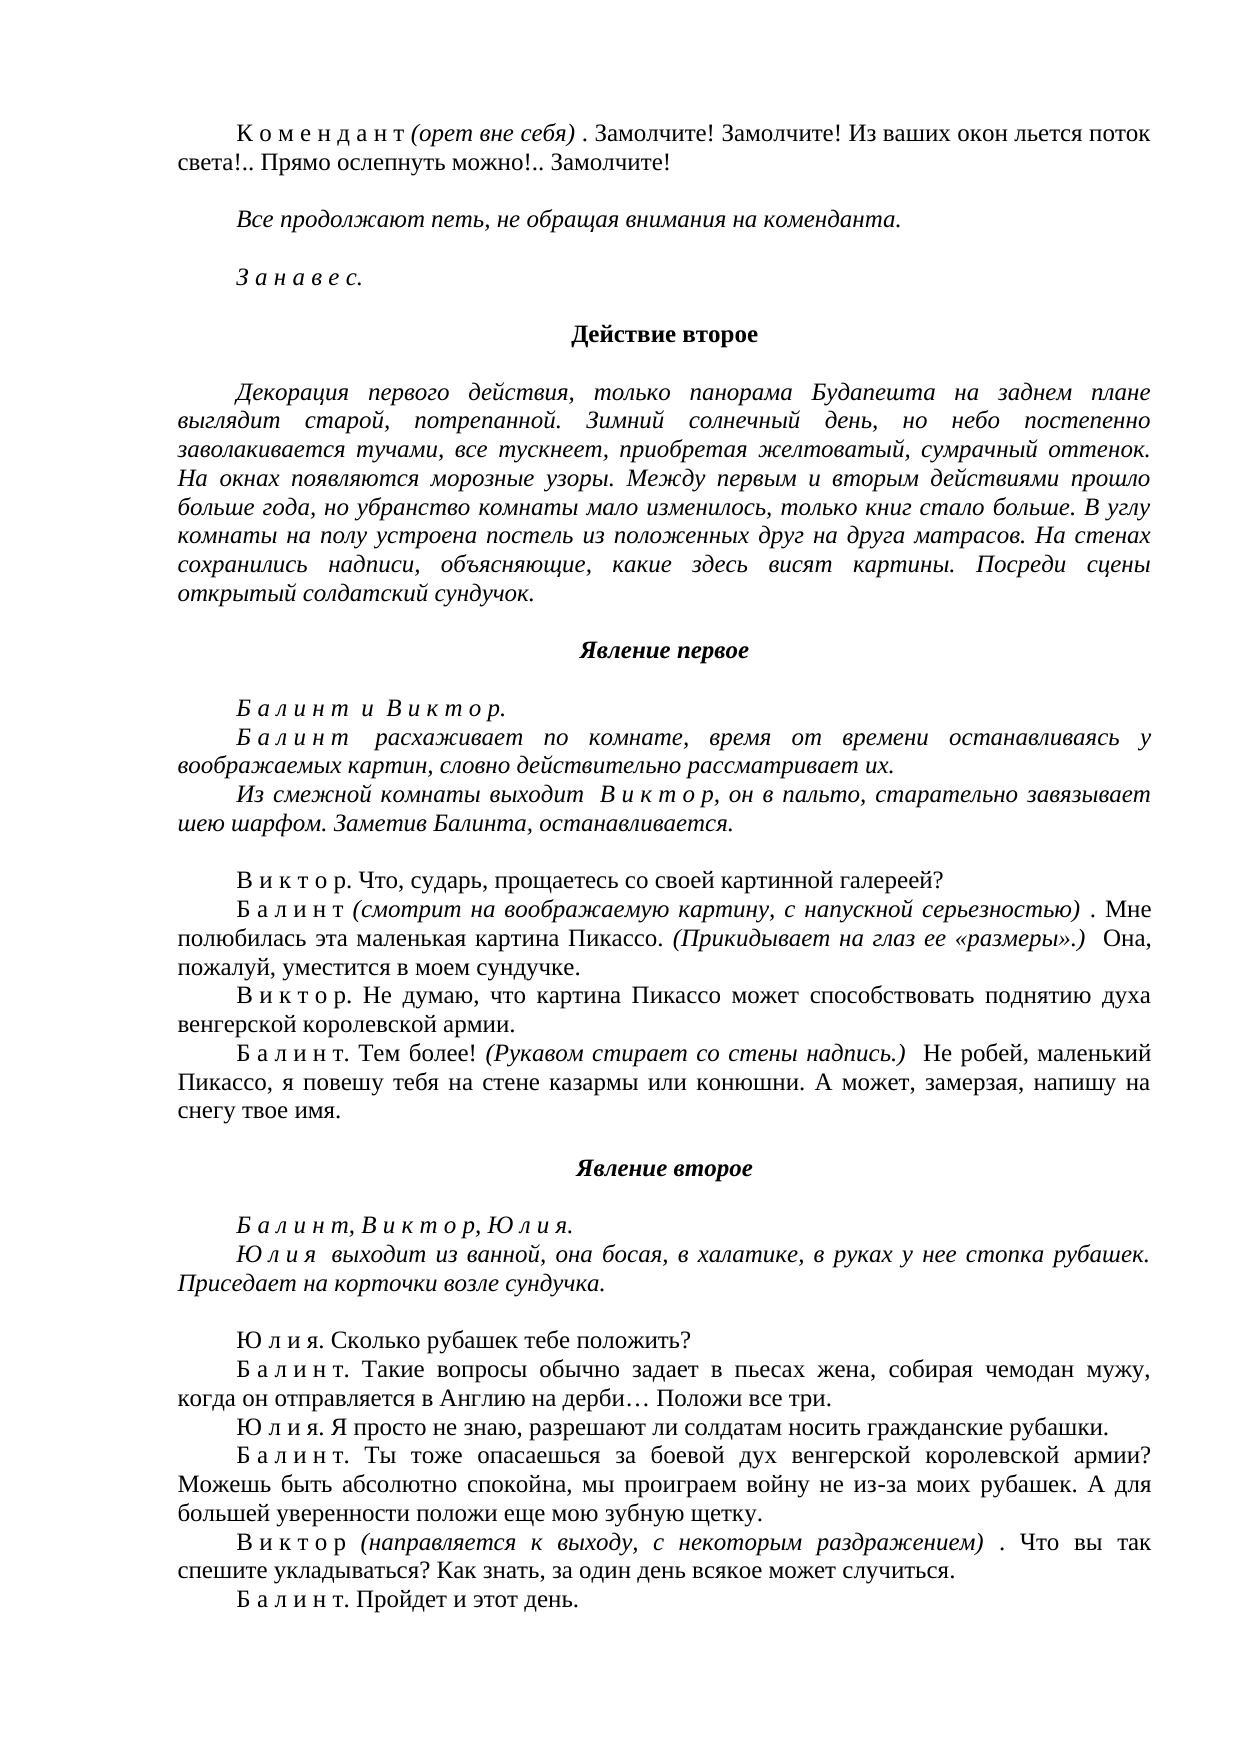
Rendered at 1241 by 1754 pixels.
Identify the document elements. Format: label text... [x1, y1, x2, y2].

text Ю л и я. Я просто не знаю, разрешают ли солдатам носить гражданские рубашки. [177, 1412, 1152, 1441]
text В и к т о р. Не думаю, что картина Пикассо может способствовать поднятию духа венгерской королевской армии. [177, 981, 1152, 1038]
text З а н а в е с. [177, 262, 1152, 291]
subtitle Явление второе [177, 1153, 1152, 1182]
text Б а л и н т и В и к т о р. [177, 693, 1152, 722]
text Б а л и н т. Такие вопросы обычно задает в пьесах жена, собирая чемодан мужу, когда он отправляется в Англию на дерби… Положи все три. [177, 1354, 1152, 1412]
text Из смежной комнаты выходит В и к т о р, он в пальто, старательно завязывает шею шарфом. Заметив Балинта, останавливается. [177, 779, 1152, 837]
text В и к т о р (направляется к выходу, с некоторым раздражением) . Что вы так спешите укладываться? Как знать, за один день всякое может случиться. [177, 1527, 1152, 1584]
text В и к т о р. Что, сударь, прощаетесь со своей картинной галереей? [177, 866, 1152, 894]
text Б а л и н т расхаживает по комнате, время от времени останавливаясь у воображаемых картин, словно действительно рассматривает их. [177, 722, 1152, 779]
subtitle Действие второе [177, 319, 1152, 348]
text Б а л и н т. Тем более! (Рукавом стирает со стены надпись.) Не робей, маленький Пикассо, я повешу тебя на стене казармы или конюшни. А может, замерзая, напишу на снегу твое имя. [177, 1038, 1152, 1124]
text Ю л и я выходит из ванной, она босая, в халатике, в руках у нее стопка рубашек. Приседает на корточки возле сундучка. [177, 1239, 1152, 1297]
text Декорация первого действия, только панорама Будапешта на заднем плане выглядит старой, потрепанной. Зимний солнечный день, но небо постепенно заволакивается тучами, все тускнеет, приобретая желтоватый, сумрачный оттенок. На окнах появляются морозные узоры. Между первым и вторым действиями прошло больше года, но убранство комнаты мало изменилось, только книг стало больше. В углу комнаты на полу устроена постель из положенных друг на друга матрасов. На стенах сохранились надписи, объясняющие, какие здесь висят картины. Посреди сцены открытый солдатский сундучок. [177, 377, 1152, 607]
text Б а л и н т. Пройдет и этот день. [177, 1584, 1152, 1613]
text Ю л и я. Сколько рубашек тебе положить? [177, 1326, 1152, 1354]
text Б а л и н т. Ты тоже опасаешься за боевой дух венгерской королевской армии? Можешь быть абсолютно спокойна, мы проиграем войну не из-за моих рубашек. А для большей уверенности положи еще мою зубную щетку. [177, 1441, 1152, 1527]
text Все продолжают петь, не обращая внимания на коменданта. [177, 204, 1152, 233]
subtitle Явление первое [177, 636, 1152, 664]
text К о м е н д а н т (орет вне себя) . Замолчите! Замолчите! Из ваших окон льется поток света!.. Прямо ослепнуть можно!.. Замолчите! [177, 118, 1152, 176]
text Б а л и н т (смотрит на воображаемую картину, с напускной серьезностью) . Мне полюбилась эта маленькая картина Пикассо. (Прикидывает на глаз ее «размеры».) Она, пожалуй, уместится в моем сундучке. [177, 894, 1152, 981]
text Б а л и н т, В и к т о р, Ю л и я. [177, 1211, 1152, 1239]
